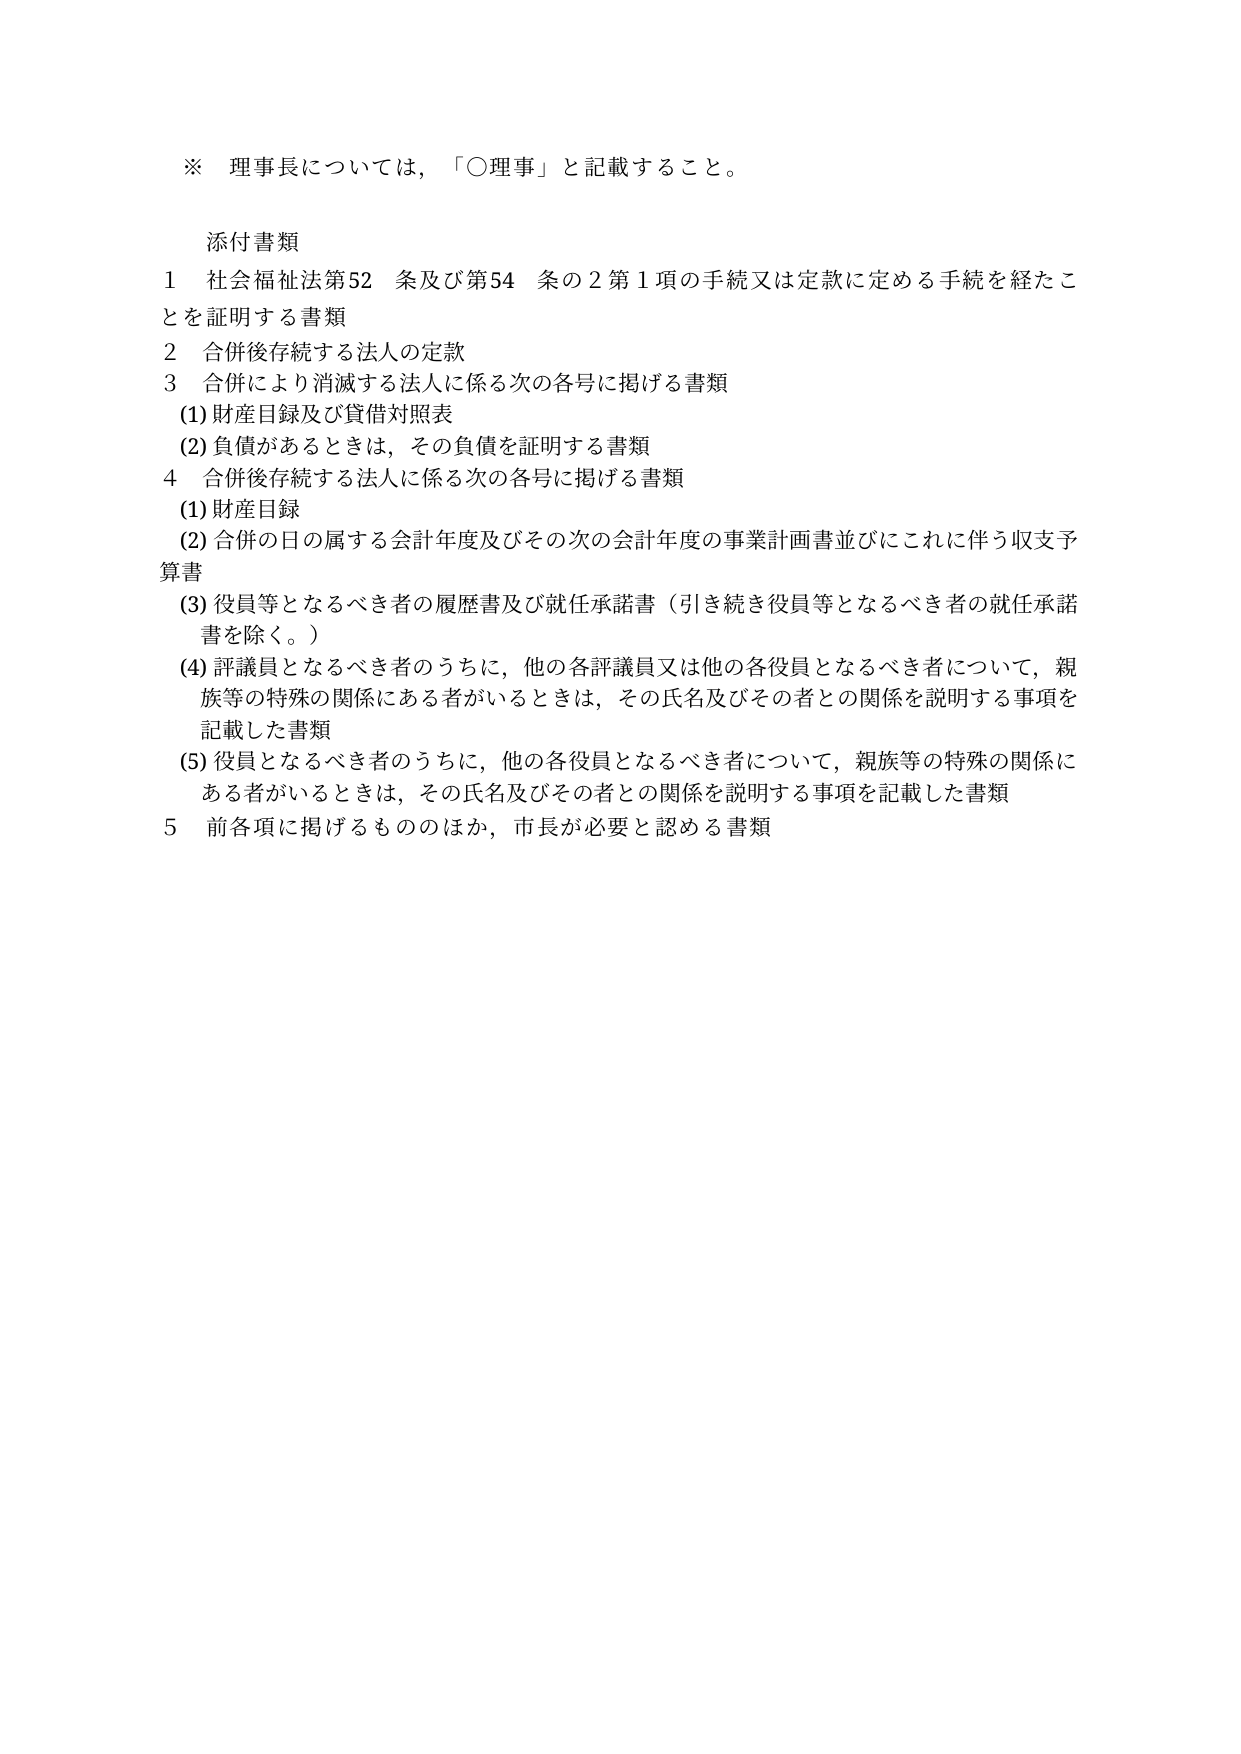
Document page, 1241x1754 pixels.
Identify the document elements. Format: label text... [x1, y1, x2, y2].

text (3) 役員等となるべき者の履歴書及び就任承諾書（引き続き役員等となるべき者の就任承諾書を除く。） [179, 587, 1081, 650]
text ※ 理事長については，「○理事」と記載すること。 [159, 148, 1081, 185]
text ４ 合併後存続する法人に係る次の各号に掲げる書類 [159, 461, 1081, 492]
text (5) 役員となるべき者のうちに，他の各役員となるべき者について，親族等の特殊の関係にある者がいるときは，その氏名及びその者との関係を説明する事項を記載した書類 [179, 744, 1081, 807]
text １ 社会福祉法第52条及び第54条の２第１項の手続又は定款に定める手続を経たことを証明する書類 [159, 260, 1081, 335]
text (2) 負債があるときは，その負債を証明する書類 [159, 429, 1081, 461]
text ３ 合併により消滅する法人に係る次の各号に掲げる書類 [159, 366, 1081, 398]
text (2) 合併の日の属する会計年度及びその次の会計年度の事業計画書並びにこれに伴う収支予算書 [159, 524, 1081, 587]
text (1) 財産目録 [159, 492, 1081, 524]
text ５ 前各項に掲げるもののほか，市長が必要と認める書類 [159, 807, 1081, 845]
text ２ 合併後存続する法人の定款 [159, 335, 1081, 366]
text (4) 評議員となるべき者のうちに，他の各評議員又は他の各役員となるべき者について，親族等の特殊の関係にある者がいるときは，その氏名及びその者との関係を説明する事項を記載した書類 [179, 650, 1081, 744]
text (1) 財産目録及び貸借対照表 [159, 398, 1081, 429]
text 添付書類 [159, 222, 1081, 260]
